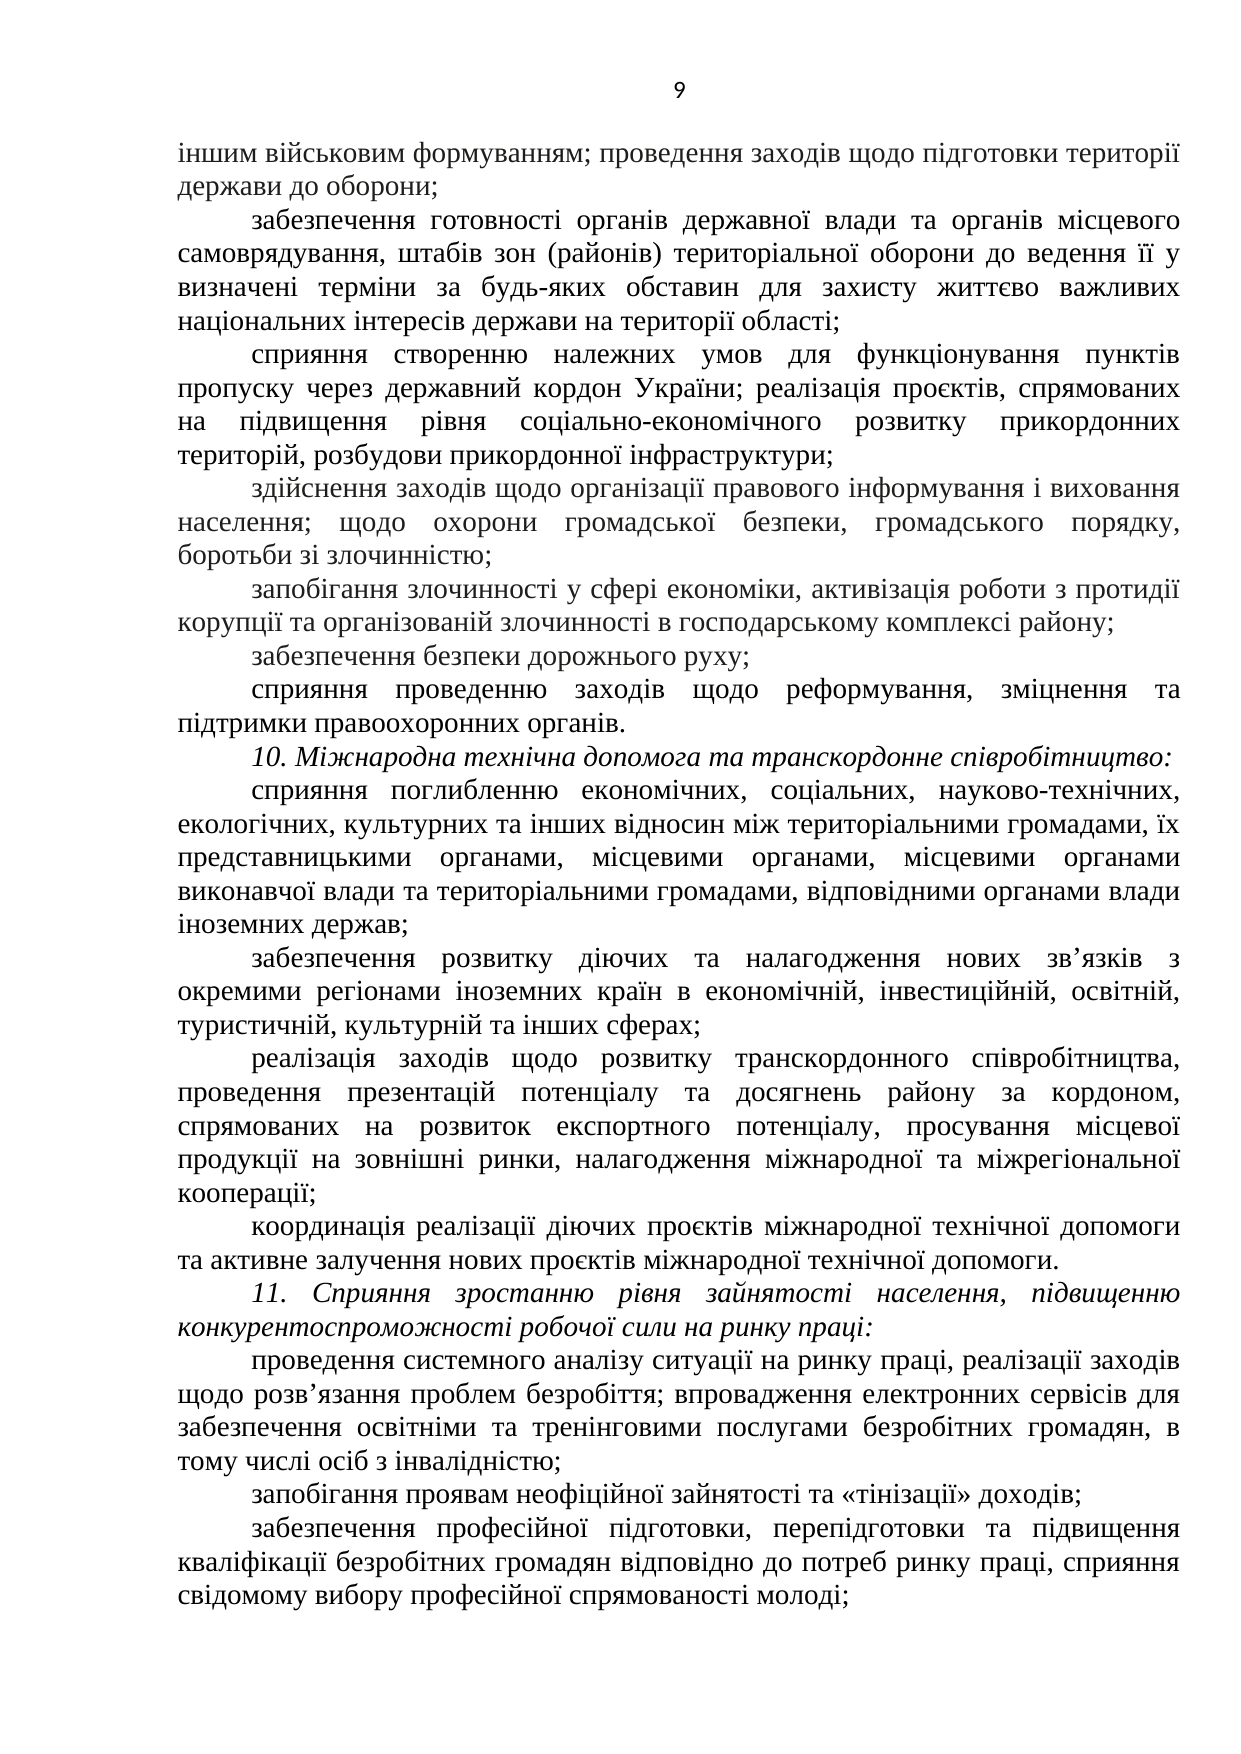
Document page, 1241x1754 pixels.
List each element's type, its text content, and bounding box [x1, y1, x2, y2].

text запобігання проявам неофіційної зайнятості та «тінізації» доходів; [177, 1477, 1181, 1510]
text забезпечення професійної підготовки, перепідготовки та підвищення кваліфікації безробітних громадян відповідно до потреб ринку праці, сприяння свідомому вибору професійної спрямованості молоді; [177, 1510, 1181, 1611]
text проведення системного аналізу ситуації на ринку праці, реалізації заходів щодо розв’язання проблем безробіття; впровадження електронних сервісів для забезпечення освітніми та тренінговими послугами безробітних громадян, в тому числі осіб з інвалідністю; [177, 1342, 1181, 1477]
text забезпечення готовності органів державної влади та органів місцевого самоврядування, штабів зон (районів) територіальної оборони до ведення її у визначені терміни за будь-яких обставин для захисту життєво важливих національних інтересів держави на території області; [177, 202, 1181, 336]
text 10. Міжнародна технічна допомога та транскордонне співробітництво: [177, 739, 1181, 772]
text реалізація заходів щодо розвитку транскордонного співробітництва, проведення презентацій потенціалу та досягнень району за кордоном, спрямованих на розвиток експортного потенціалу, просування місцевої продукції на зовнішні ринки, налагодження міжнародної та міжрегіональної кооперації; [177, 1041, 1181, 1208]
text сприяння створенню належних умов для функціонування пунктів пропуску через державний кордон України; реалізація проєктів, спрямованих на підвищення рівня соціально-економічного розвитку прикордонних територій, розбудови прикордонної інфраструктури; [177, 336, 1181, 470]
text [177, 135, 1181, 202]
text забезпечення розвитку діючих та налагодження нових зв’язків з окремими регіонами іноземних країн в економічній, інвестиційній, освітній, туристичній, культурній та інших сферах; [177, 940, 1181, 1041]
text здійснення заходів щодо організації правового інформування і виховання населення; щодо охорони громадської безпеки, громадського порядку, боротьби зі злочинністю; [177, 470, 1181, 571]
text сприяння проведенню заходів щодо реформування, зміцнення та підтримки правоохоронних органів. [177, 672, 1181, 739]
text сприяння поглибленню економічних, соціальних, науково-технічних, екологічних, культурних та інших відносин між територіальними громадами, їх представницькими органами, місцевими органами, місцевими органами виконавчої влади та територіальними громадами, відповідними органами влади іноземних держав; [177, 772, 1181, 940]
text 11. Сприяння зростанню рівня зайнятості населення, підвищенню конкурентоспроможності робочої сили на ринку праці: [177, 1275, 1181, 1342]
text забезпечення безпеки дорожнього руху; [177, 638, 1181, 672]
text координація реалізації діючих проєктів міжнародної технічної допомоги та активне залучення нових проєктів міжнародної технічної допомоги. [177, 1208, 1181, 1275]
text запобігання злочинності у сфері економіки, активізація роботи з протидії корупції та організованій злочинності в господарському комплексі району; [177, 571, 1181, 638]
